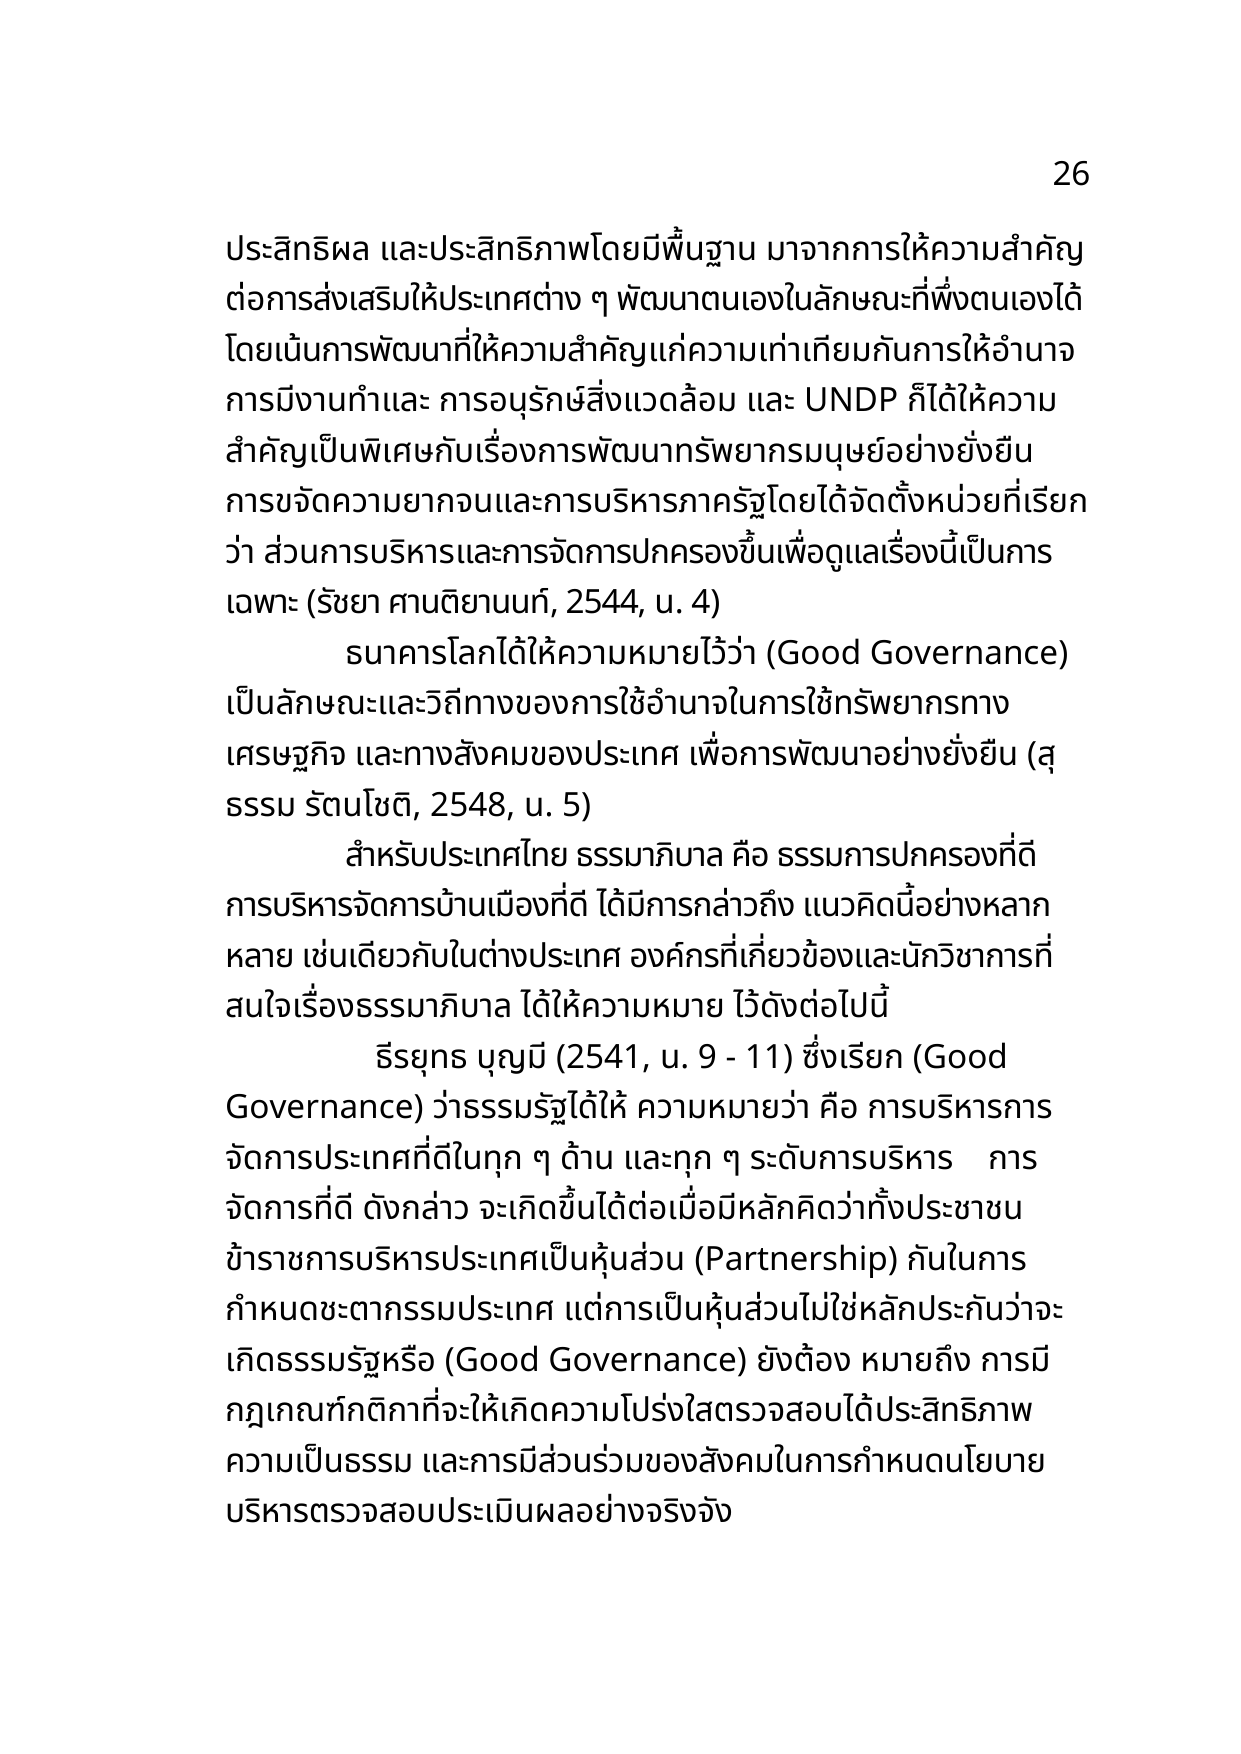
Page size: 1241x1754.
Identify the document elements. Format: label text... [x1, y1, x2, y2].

text ธนาคารโลกได้ให้ความหมายไว้ว่า (Good Governance) เป็นลักษณะและวิถีทางของการใช้อำนาจในการใช้ทรัพยากรทางเศรษฐกิจ และทางสังคมของประเทศ เพื่อการพัฒนาอย่างยั่งยืน (สุธรรม รัตนโชติ, 2548, น. 5) [225, 629, 1090, 831]
text สำหรับประเทศไทย ธรรมาภิบาล คือ ธรรมการปกครองที่ดี การบริหารจัดการบ้านเมืองที่ดี ได้มีการกล่าวถึง แนวคิดนี้อย่างหลากหลาย เช่นเดียวกับในต่างประเทศ องค์กรที่เกี่ยวข้องและนักวิชาการที่สนใจเรื่องธรรมาภิบาล ได้ให้ความหมาย ไว้ดังต่อไปนี้ [225, 831, 1090, 1033]
text ธีรยุทธ บุญมี (2541, น. 9 - 11) ซึ่งเรียก (Good Governance) ว่าธรรมรัฐได้ให้ ความหมายว่า คือ การบริหารการจัดการประเทศที่ดีในทุก ๆ ด้าน และทุก ๆ ระดับการบริหาร การจัดการที่ดี ดังกล่าว จะเกิดขึ้นได้ต่อเมื่อมีหลักคิดว่าทั้งประชาชนข้าราชการบริหารประเทศเป็นหุ้นส่วน (Partnership) กันในการกำหนดชะตากรรมประเทศ แต่การเป็นหุ้นส่วนไม่ใช่หลักประกันว่าจะเกิดธรรมรัฐหรือ (Good Governance) ยังต้อง หมายถึง การมีกฎเกณฑ์กติกาที่จะให้เกิดความโปร่งใสตรวจสอบได้ประสิทธิภาพความเป็นธรรม และการมีส่วนร่วมของสังคมในการกำหนดนโยบายบริหารตรวจสอบประเมินผลอย่างจริงจัง [225, 1033, 1090, 1538]
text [225, 225, 1090, 629]
